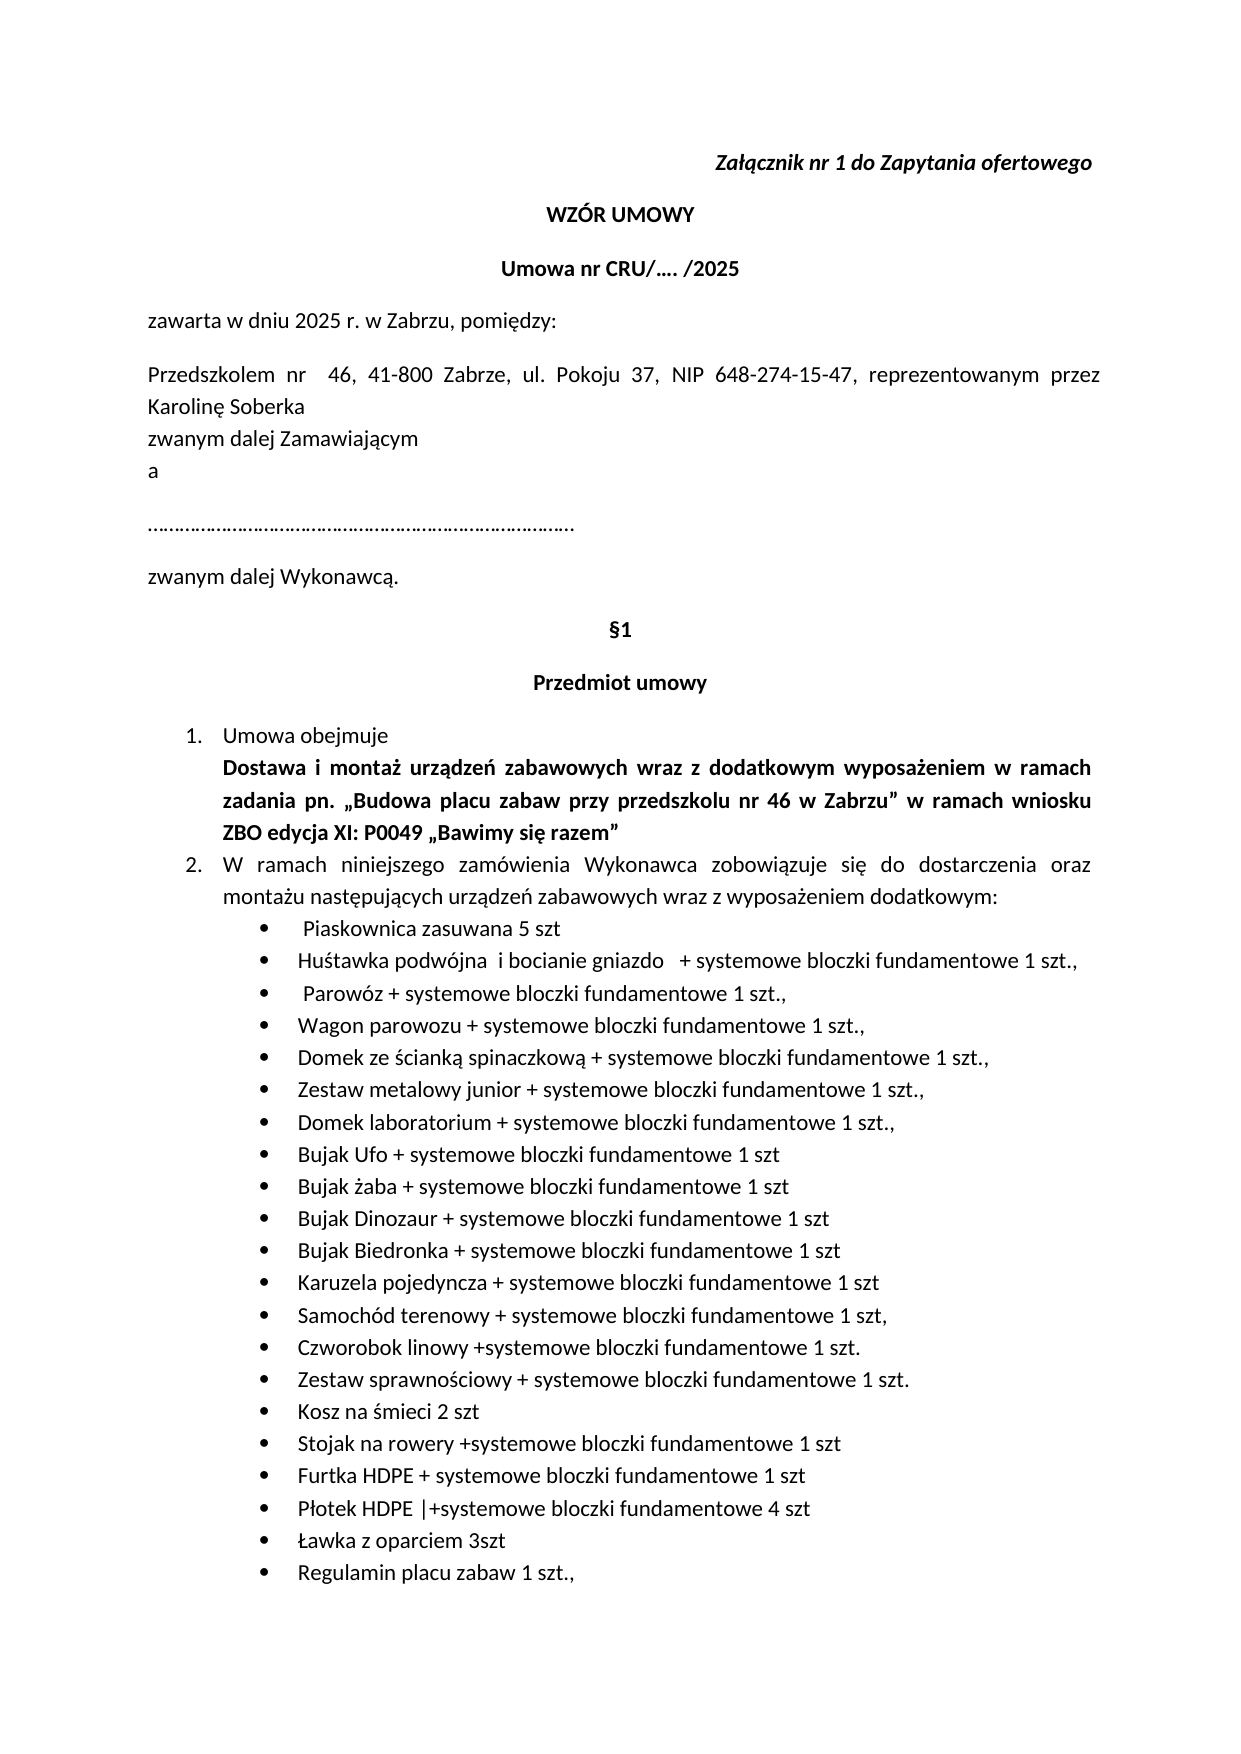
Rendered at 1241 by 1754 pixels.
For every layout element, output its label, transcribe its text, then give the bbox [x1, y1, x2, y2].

list Samochód terenowy + systemowe bloczki fundamentowe 1 szt, [260, 1301, 1093, 1329]
list Umowa obejmuje [185, 721, 1093, 749]
text Przedszkolem nr 46, 41-800 Zabrze, ul. Pokoju 37, NIP 648-274-15-47, reprezentowanym przez Karolinę Soberka [148, 360, 1100, 420]
text Załącznik nr 1 do Zapytania ofertowego [148, 148, 1093, 176]
text Przedmiot umowy [148, 668, 1093, 696]
list Zestaw sprawnościowy + systemowe bloczki fundamentowe 1 szt. [260, 1365, 1093, 1393]
list Dostawa i montaż urządzeń zabawowych wraz z dodatkowym wyposażeniem w ramach zadania pn. „Budowa placu zabaw przy przedszkolu nr 46 w Zabrzu” w ramach wniosku ZBO edycja XI: P0049 „Bawimy się razem” [223, 753, 1093, 846]
list Bujak Dinozaur + systemowe bloczki fundamentowe 1 szt [260, 1204, 1093, 1232]
text zwanym dalej Zamawiającym [148, 424, 1100, 452]
text §1 [148, 615, 1093, 643]
list Płotek HDPE |+systemowe bloczki fundamentowe 4 szt [260, 1494, 1093, 1522]
text Umowa nr CRU/…. /2025 [148, 254, 1093, 282]
list Bujak żaba + systemowe bloczki fundamentowe 1 szt [260, 1172, 1093, 1200]
list Piaskownica zasuwana 5 szt [260, 914, 1093, 942]
text WZÓR UMOWY [148, 201, 1093, 229]
list W ramach niniejszego zamówienia Wykonawca zobowiązuje się do dostarczenia oraz montażu następujących urządzeń zabawowych wraz z wyposażeniem dodatkowym: [185, 850, 1093, 910]
text zwanym dalej Wykonawcą. [148, 562, 1093, 590]
list Zestaw metalowy junior + systemowe bloczki fundamentowe 1 szt., [260, 1075, 1093, 1103]
text zawarta w dniu 2025 r. w Zabrzu, pomiędzy: [148, 307, 1093, 335]
list Domek laboratorium + systemowe bloczki fundamentowe 1 szt., [260, 1108, 1093, 1136]
list Wagon parowozu + systemowe bloczki fundamentowe 1 szt., [260, 1011, 1093, 1039]
text a [148, 456, 1093, 484]
list Bujak Biedronka + systemowe bloczki fundamentowe 1 szt [260, 1236, 1093, 1264]
list Furtka HDPE + systemowe bloczki fundamentowe 1 szt [260, 1462, 1093, 1490]
list Parowóz + systemowe bloczki fundamentowe 1 szt., [260, 979, 1093, 1007]
list Karuzela pojedyncza + systemowe bloczki fundamentowe 1 szt [260, 1268, 1093, 1297]
list Huśtawka podwójna i bocianie gniazdo + systemowe bloczki fundamentowe 1 szt., [260, 947, 1093, 975]
list Stojak na rowery +systemowe bloczki fundamentowe 1 szt [260, 1429, 1093, 1457]
text ……………………………………………………………………… [148, 509, 1093, 537]
list Bujak Ufo + systemowe bloczki fundamentowe 1 szt [260, 1140, 1093, 1168]
list Domek ze ścianką spinaczkową + systemowe bloczki fundamentowe 1 szt., [260, 1043, 1093, 1071]
list Czworobok linowy +systemowe bloczki fundamentowe 1 szt. [260, 1333, 1093, 1361]
list Ławka z oparciem 3szt [260, 1526, 1093, 1554]
list Regulamin placu zabaw 1 szt., [260, 1558, 1093, 1586]
list Kosz na śmieci 2 szt [260, 1397, 1093, 1425]
